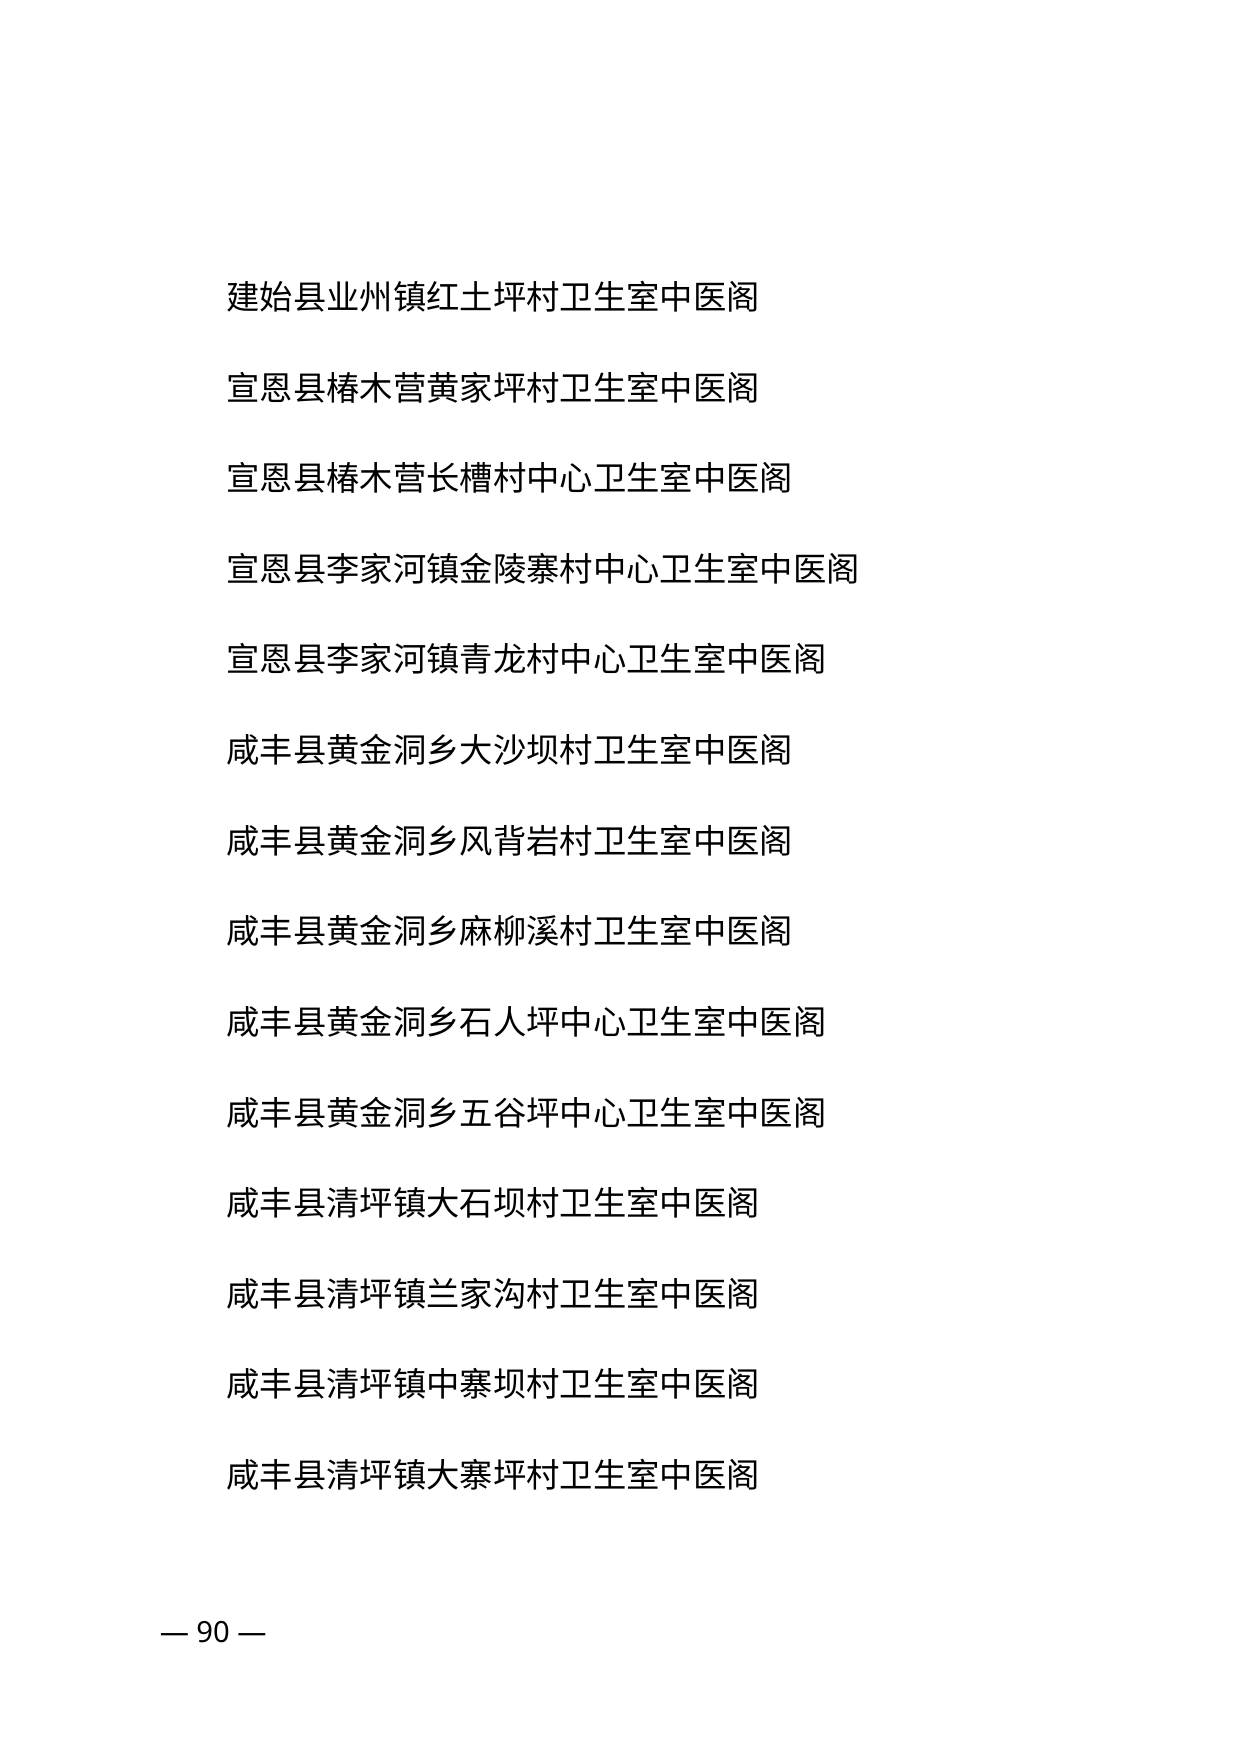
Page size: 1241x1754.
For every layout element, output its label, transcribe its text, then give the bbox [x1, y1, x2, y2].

text 宣恩县李家河镇青龙村中心卫生室中医阁 [159, 612, 1081, 703]
text 咸丰县黄金洞乡大沙坝村卫生室中医阁 [159, 703, 1081, 793]
text 咸丰县黄金洞乡五谷坪中心卫生室中医阁 [159, 1065, 1081, 1156]
text 咸丰县黄金洞乡麻柳溪村卫生室中医阁 [159, 884, 1081, 974]
text 咸丰县清坪镇大石坝村卫生室中医阁 [159, 1156, 1081, 1246]
text 咸丰县黄金洞乡风背岩村卫生室中医阁 [159, 793, 1081, 884]
text 宣恩县李家河镇金陵寨村中心卫生室中医阁 [159, 521, 1081, 612]
text 咸丰县黄金洞乡石人坪中心卫生室中医阁 [159, 974, 1081, 1065]
text 咸丰县清坪镇大寨坪村卫生室中医阁 [159, 1428, 1081, 1518]
text 咸丰县清坪镇中寨坝村卫生室中医阁 [159, 1337, 1081, 1428]
text 建始县业州镇红土坪村卫生室中医阁 [159, 249, 1081, 340]
text 宣恩县椿木营长槽村中心卫生室中医阁 [159, 431, 1081, 521]
text 宣恩县椿木营黄家坪村卫生室中医阁 [159, 340, 1081, 431]
text 咸丰县清坪镇兰家沟村卫生室中医阁 [159, 1246, 1081, 1337]
